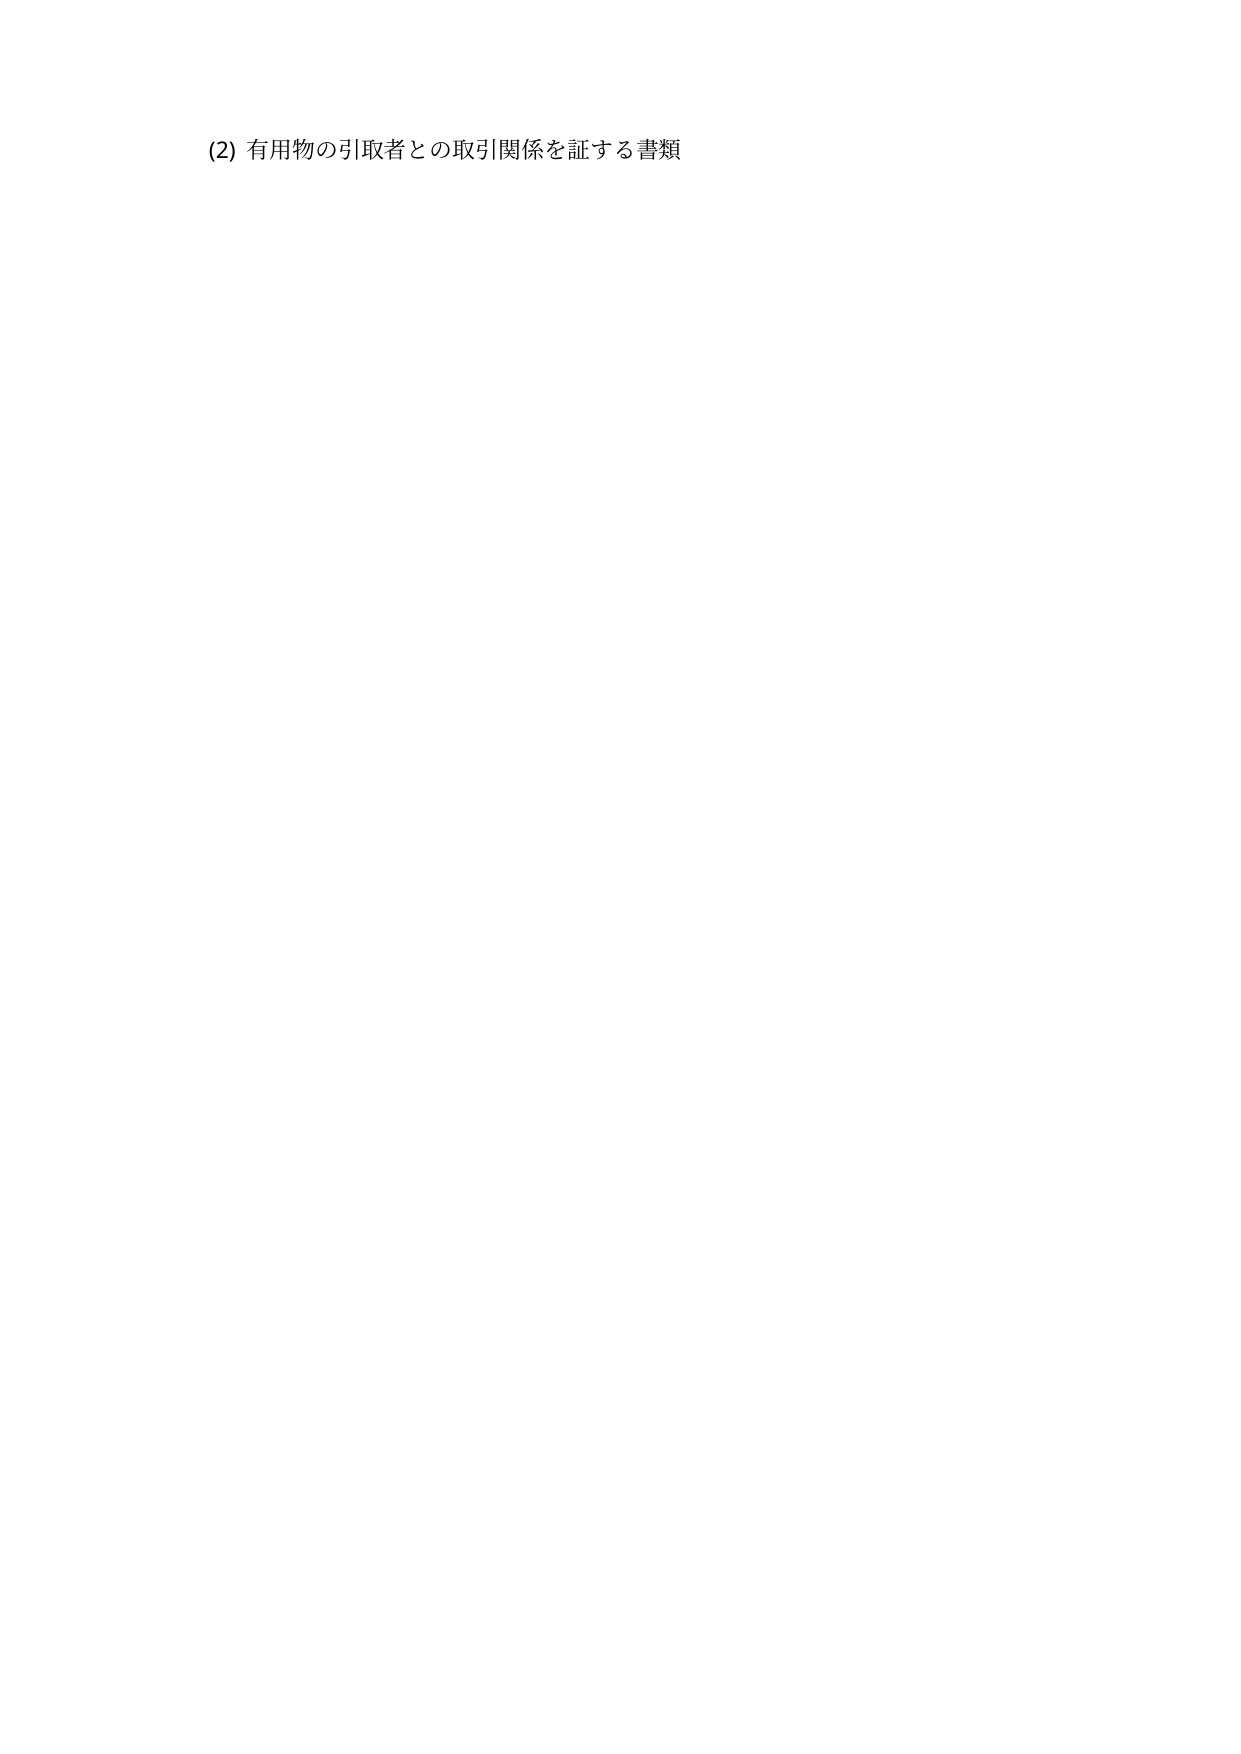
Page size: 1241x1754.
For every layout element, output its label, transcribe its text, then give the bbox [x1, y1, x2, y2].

list 有用物の引取者との取引関係を証する書類 [209, 129, 1122, 168]
